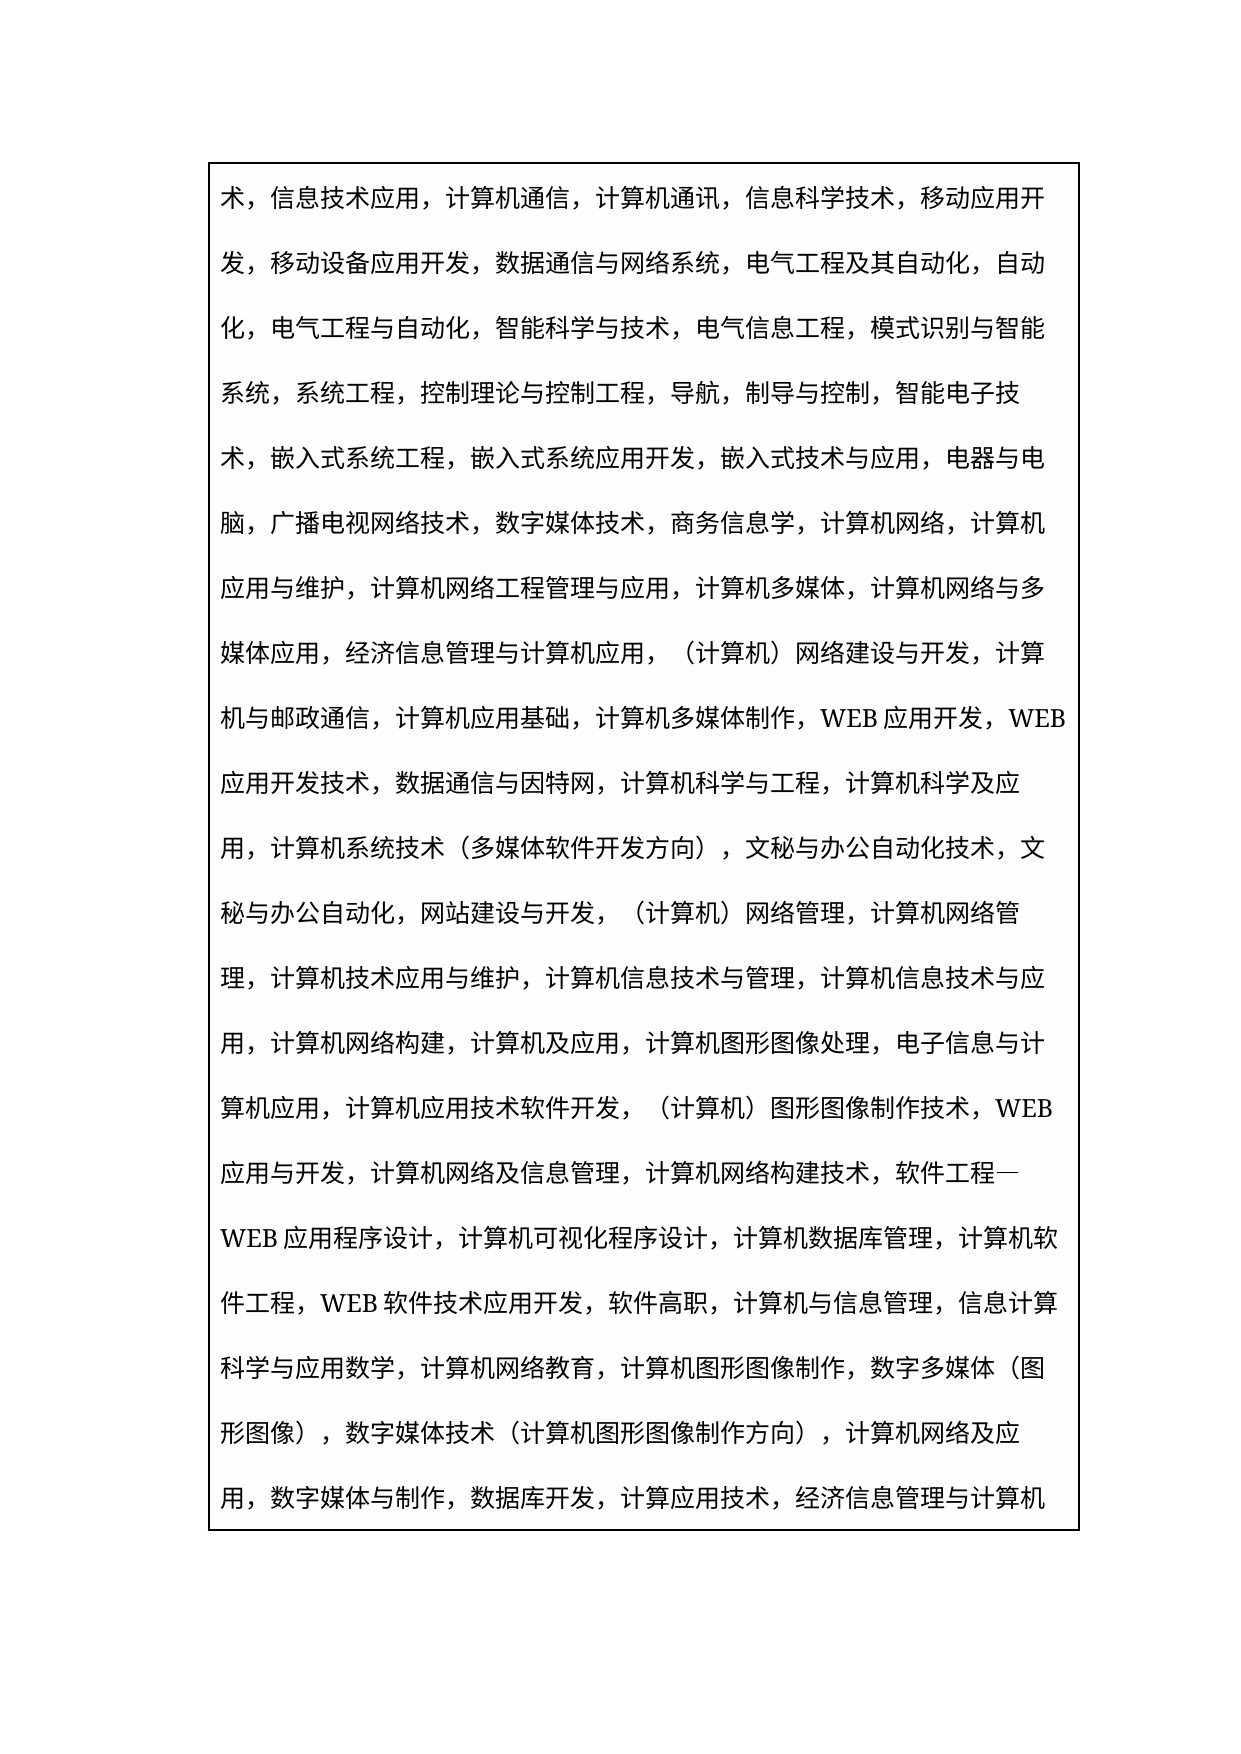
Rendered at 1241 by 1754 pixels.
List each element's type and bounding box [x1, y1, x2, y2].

table_cell [210, 164, 1078, 1529]
